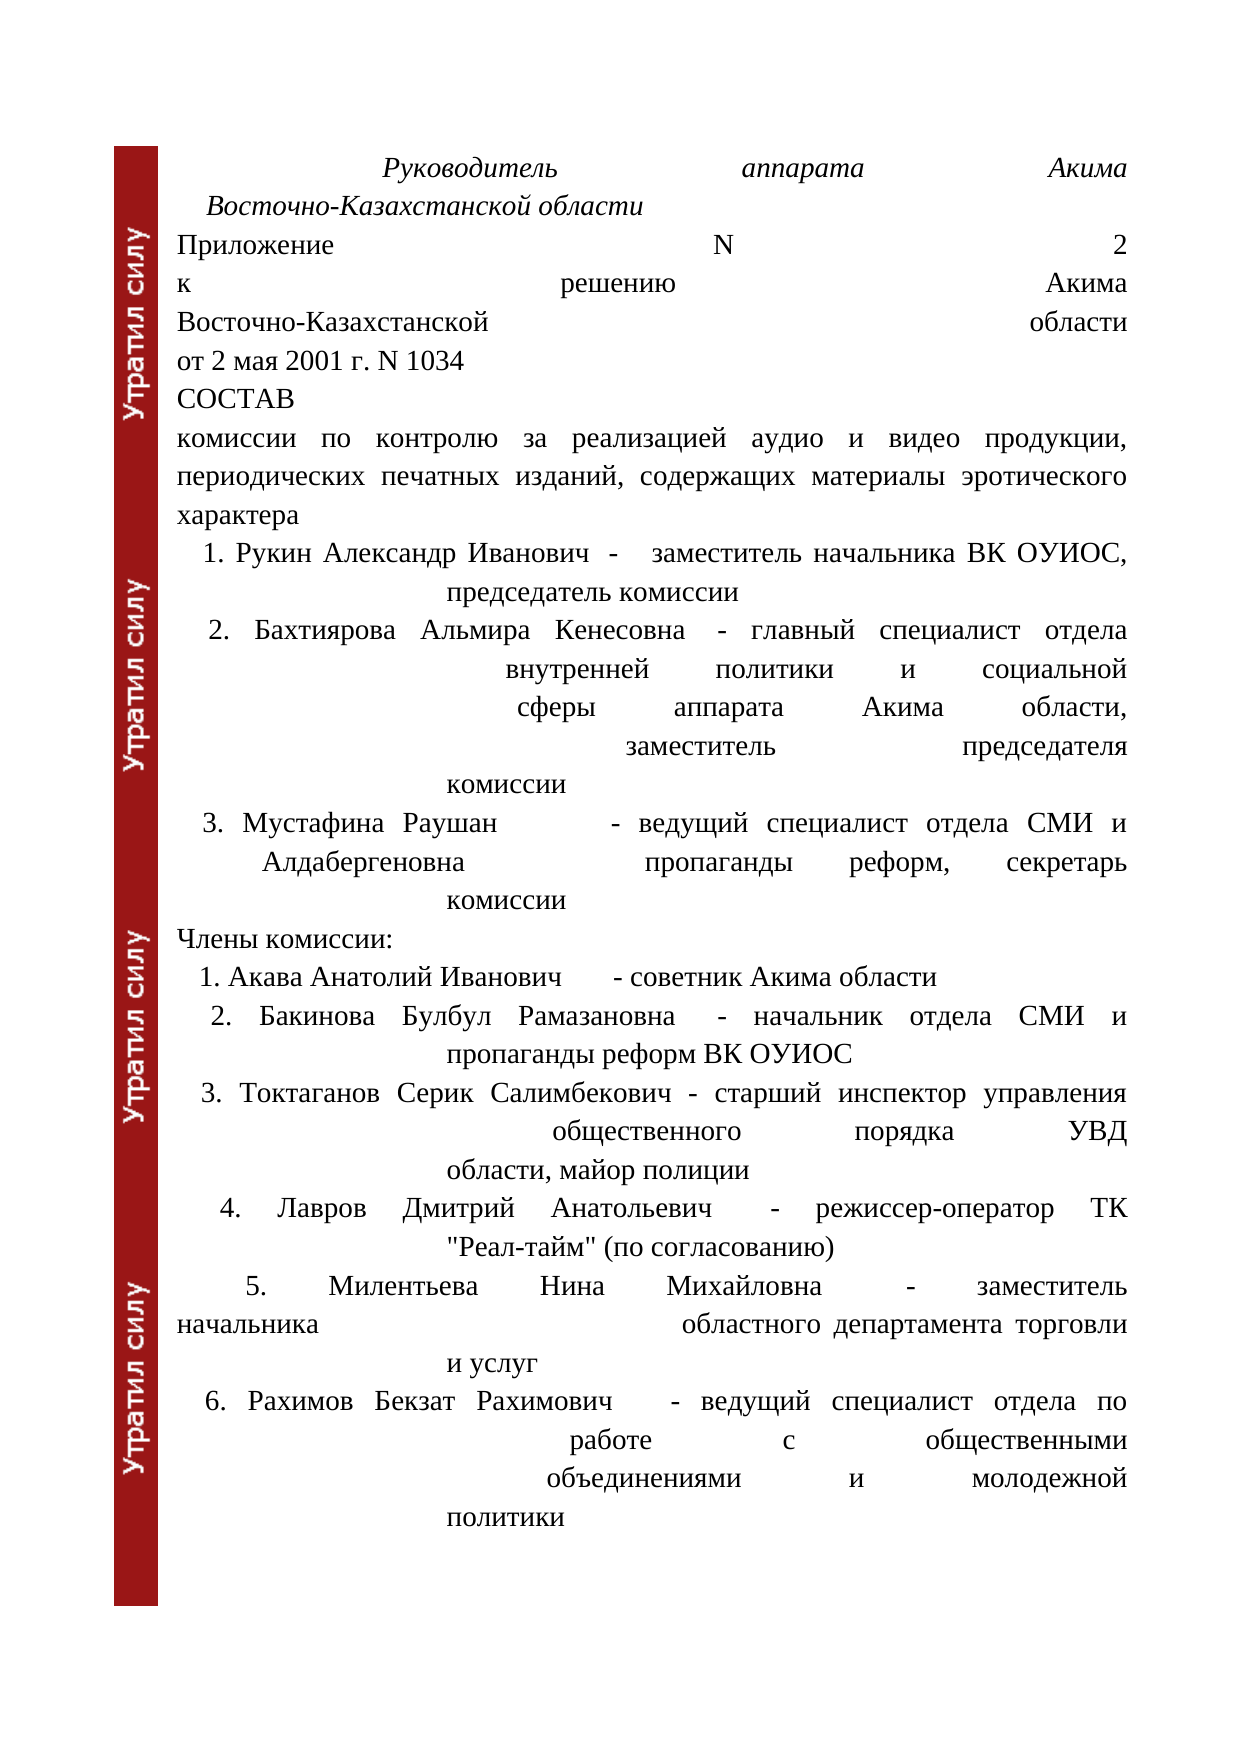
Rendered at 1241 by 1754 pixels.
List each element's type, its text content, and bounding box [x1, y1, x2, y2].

picture [114, 993, 158, 998]
text 1. Акава Анатолий Иванович - советник Акима области [112, 959, 1128, 993]
picture [114, 1070, 158, 1075]
picture [114, 800, 158, 805]
text 1. Рукин Александр Иванович - заместитель начальника ВК ОУИОС, председатель комиссии [112, 535, 1128, 607]
picture [114, 222, 158, 227]
picture [114, 1186, 158, 1191]
picture [114, 1532, 158, 1606]
picture [114, 916, 158, 921]
picture [114, 1263, 158, 1268]
text 4. Лавров Дмитрий Анатольевич - режиссер-оператор ТК "Реал-тайм" (по согласованию) [112, 1191, 1128, 1263]
text Приложение N 2 к решению Акима Восточно-Казахстанской области от 2 мая 2001 г. N 1034 [112, 227, 1128, 376]
text комиссии по контролю за реализацией аудио и видео продукции, периодических печатных изданий, содержащих материалы эротического характера [112, 420, 1128, 530]
text Руководитель аппарата Акима Восточно-Казахстанской области [112, 150, 1128, 222]
text 2. Бакинова Булбул Рамазановна - начальник отдела СМИ и пропаганды реформ ВК ОУИОС [112, 998, 1128, 1070]
text 3. Мустафина Раушан - ведущий специалист отдела СМИ и Алдабергеновна пропаганды реформ, секретарь комиссии [112, 805, 1128, 916]
picture [114, 607, 158, 612]
text 3. Токтаганов Серик Салимбекович - старший инспектор управления общественного порядка УВД области, майор полиции [112, 1075, 1128, 1186]
text Члены комиссии: [112, 921, 1128, 954]
text 2. Бахтиярова Альмира Кенесовна - главный специалист отдела внутренней политики и социальной сферы аппарата Акима области, заместитель председателя комиссии [112, 612, 1128, 800]
picture [114, 530, 158, 535]
text 5. Милентьева Нина Михайловна - заместитель начальника областного департамента торговли и услуг [112, 1268, 1128, 1378]
picture [114, 1378, 158, 1383]
picture [114, 376, 158, 381]
picture [114, 954, 158, 959]
picture [114, 415, 158, 420]
text 6. Рахимов Бекзат Рахимович - ведущий специалист отдела по работе с общественными объединениями и молодежной политики [112, 1383, 1128, 1532]
picture [114, 146, 158, 150]
text СОСТАВ [112, 381, 1128, 415]
